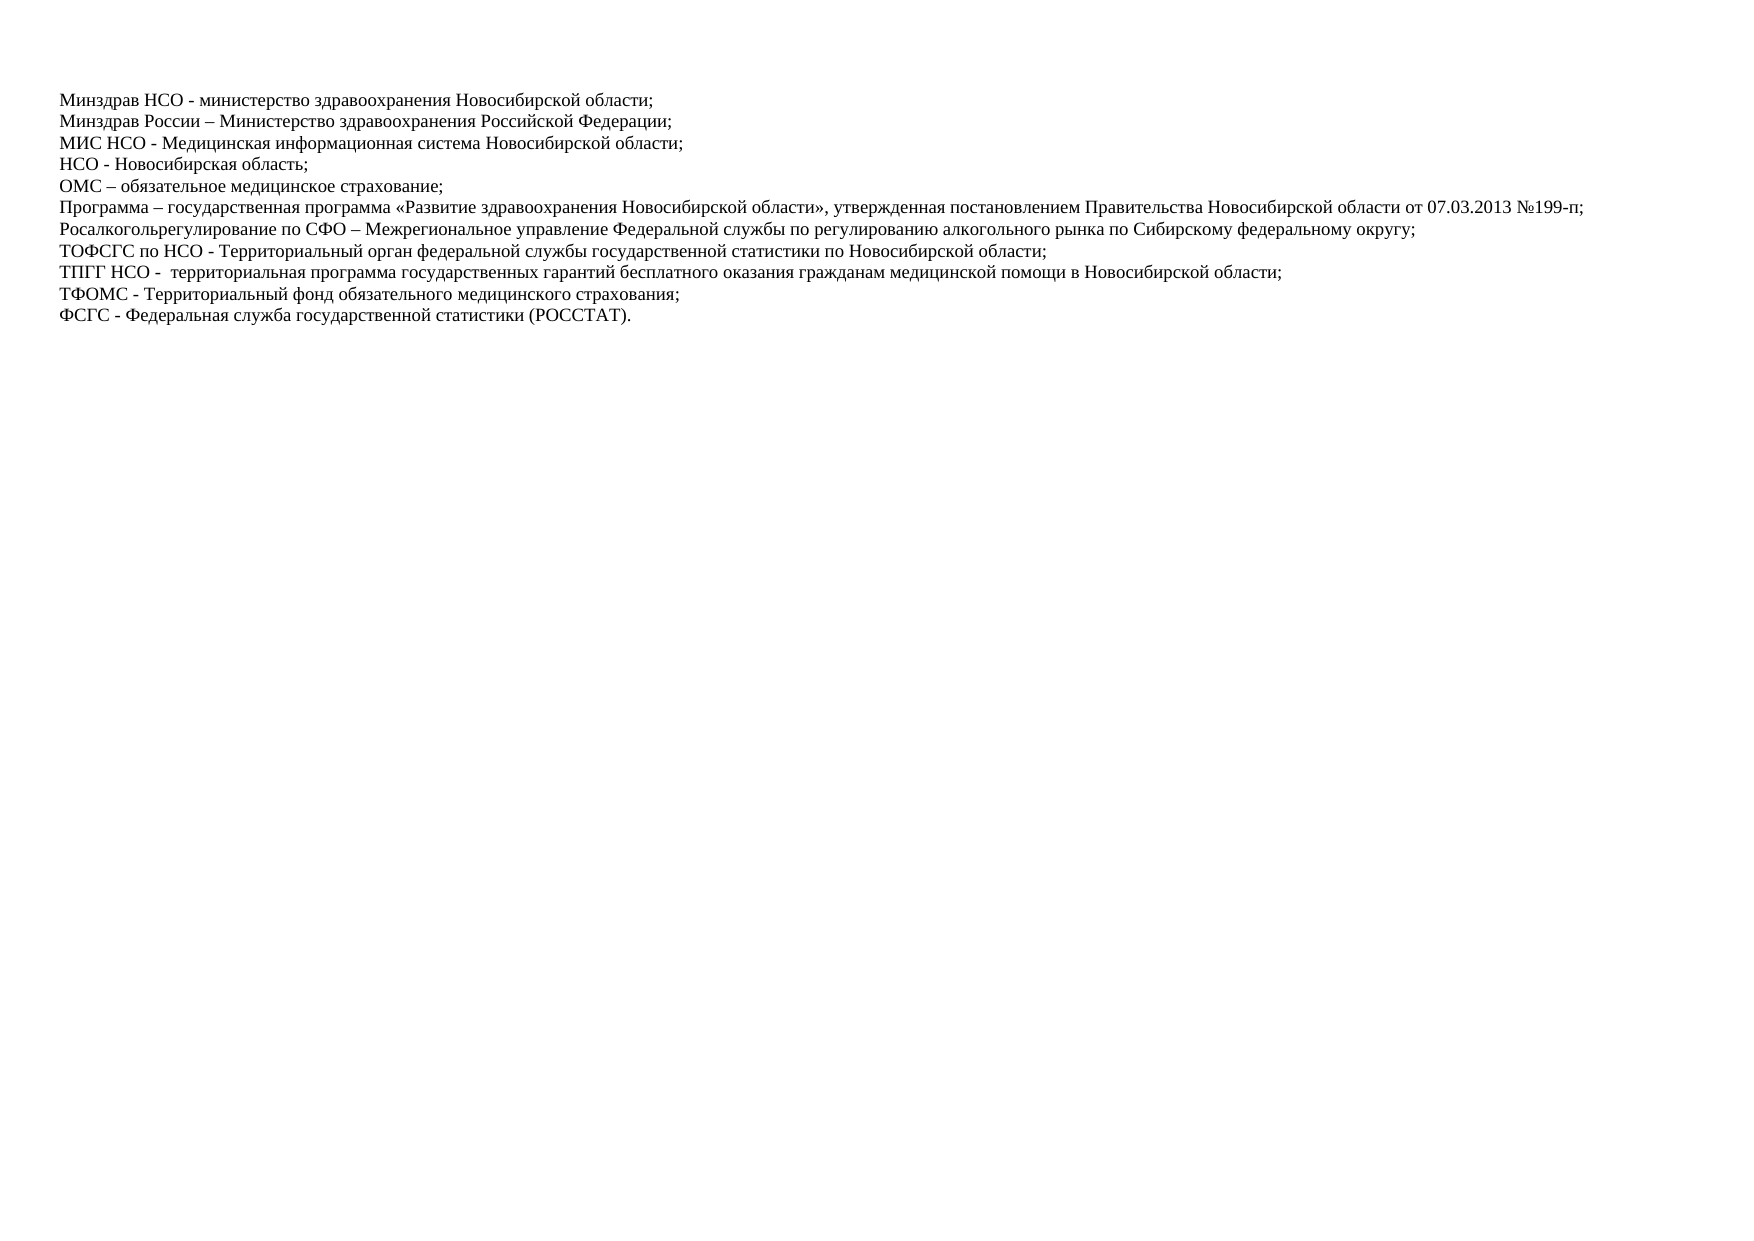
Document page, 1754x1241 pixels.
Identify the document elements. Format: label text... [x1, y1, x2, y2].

text ТОФСГС по НСО - Территориальный орган федеральной службы государственной статистики по Новосибирской области; [59, 239, 1695, 261]
text ТПГГ НСО - территориальная программа государственных гарантий бесплатного оказания гражданам медицинской помощи в Новосибирской области; [59, 261, 1695, 283]
text Программа – государственная программа «Развитие здравоохранения Новосибирской области», утвержденная постановлением Правительства Новосибирской области от 07.03.2013 №199-п; [59, 196, 1695, 218]
text НСО - Новосибирская область; [59, 153, 1695, 175]
text ФСГС - Федеральная служба государственной статистики (РОССТАТ). [59, 304, 1695, 326]
text Росалкогольрегулирование по СФО – Межрегиональное управление Федеральной службы по регулированию алкогольного рынка по Сибирскому федеральному округу; [59, 218, 1695, 239]
subtitle ТФОМС - Территориальный фонд обязательного медицинского страхования; [59, 283, 1695, 304]
text ОМС – обязательное медицинское страхование; [59, 175, 1695, 196]
text МИС НСО - Медицинская информационная система Новосибирской области; [59, 132, 1695, 153]
text Минздрав России – Министерство здравоохранения Российской Федерации; [59, 110, 1695, 132]
text Минздрав НСО - министерство здравоохранения Новосибирской области; [59, 89, 1695, 110]
